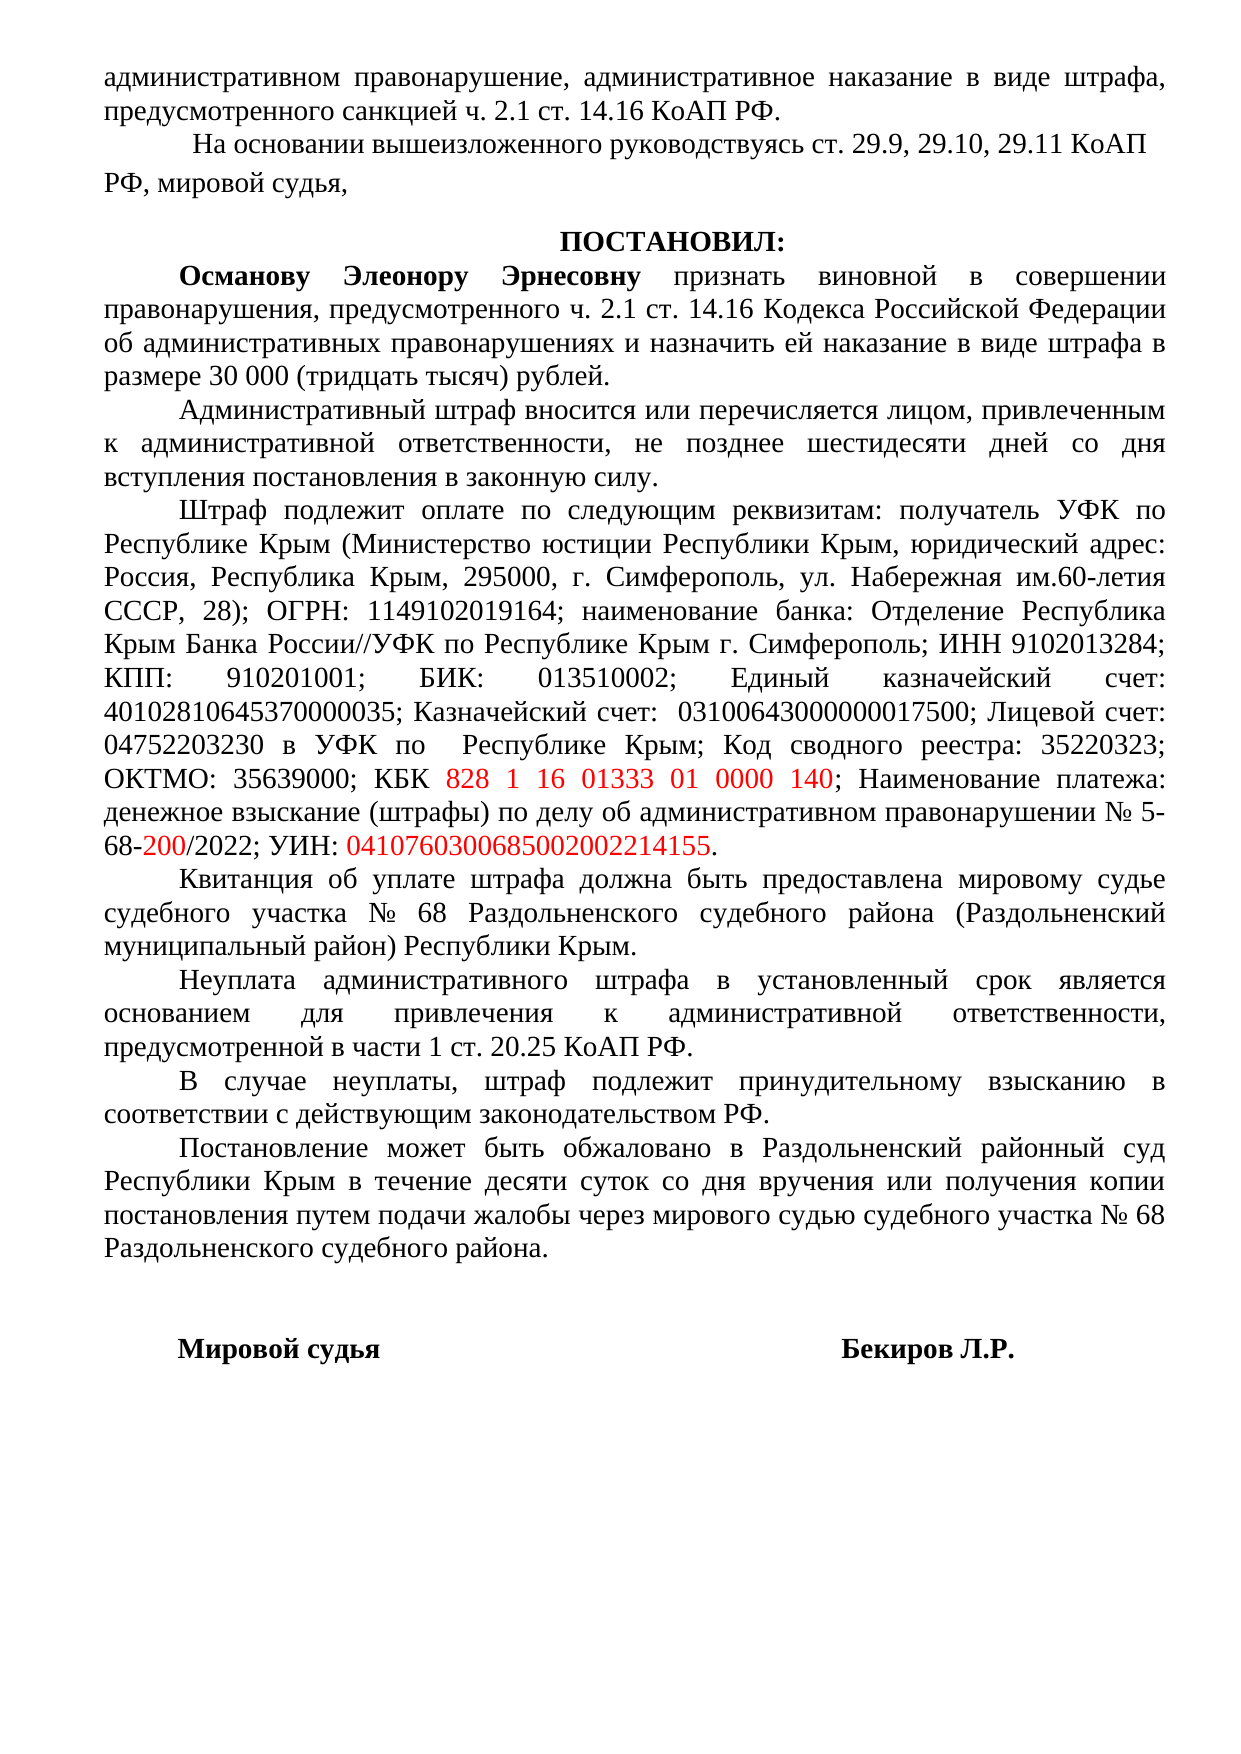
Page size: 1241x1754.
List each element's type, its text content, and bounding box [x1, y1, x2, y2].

text Постановление может быть обжаловано в Раздольненский районный суд Республики Крым в течение десяти суток со дня вручения или получения копии постановления путем подачи жалобы через мирового судью судебного участка № 68 Раздольненского судебного района. [103, 1130, 1167, 1264]
text Административный штраф вносится или перечисляется лицом, привлеченным к административной ответственности, не позднее шестидесяти дней со дня вступления постановления в законную силу. [103, 392, 1167, 492]
text Штраф подлежит оплате по следующим реквизитам: получатель УФК по Республике Крым (Министерство юстиции Республики Крым, юридический адрес: Россия, Республика Крым, 295000, г. Симферополь, ул. Набережная им.60-летия СССР, 28); ОГРН: 1149102019164; наименование банка: Отделение Республика Крым Банка России//УФК по Республике Крым г. Симферополь; ИНН 9102013284; КПП: 910201001; БИК: 013510002; Единый казначейский счет: 40102810645370000035; Казначейский счет: 03100643000000017500; Лицевой счет: 04752203230 в УФК по Республике Крым; Код сводного реестра: 35220323; ОКТМО: 35639000; КБК 828 1 16 01333 01 0000 140; Наименование платежа: денежное взыскание (штрафы) по делу об административном правонарушении № 5-68-200/2022; УИН: 0410760300685002002214155. [103, 492, 1167, 861]
text Мировой судья Бекиров Л.Р. [103, 1331, 1167, 1364]
text Квитанция об уплате штрафа должна быть предоставлена мировому судье судебного участка № 68 Раздольненского судебного района (Раздольненский муниципальный район) Республики Крым. [103, 861, 1167, 962]
text Османову Элеонору Эрнесовну признать виновной в совершении правонарушения, предусмотренного ч. 2.1 ст. 14.16 Кодекса Российской Федерации об административных правонарушениях и назначить ей наказание в виде штрафа в размере 30 000 (тридцать тысяч) рублей. [103, 258, 1167, 392]
text На основании вышеизложенного руководствуясь ст. 29.9, 29.10, 29.11 КоАП РФ, мировой судья, [103, 126, 1167, 198]
text Неуплата административного штрафа в установленный срок является основанием для привлечения к административной ответственности, предусмотренной в части 1 ст. 20.25 КоАП РФ. [103, 962, 1167, 1063]
text ПОСТАНОВИЛ: [103, 224, 1167, 258]
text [103, 59, 1167, 126]
text В случае неуплаты, штраф подлежит принудительному взысканию в соответствии с действующим законодательством РФ. [103, 1063, 1167, 1130]
